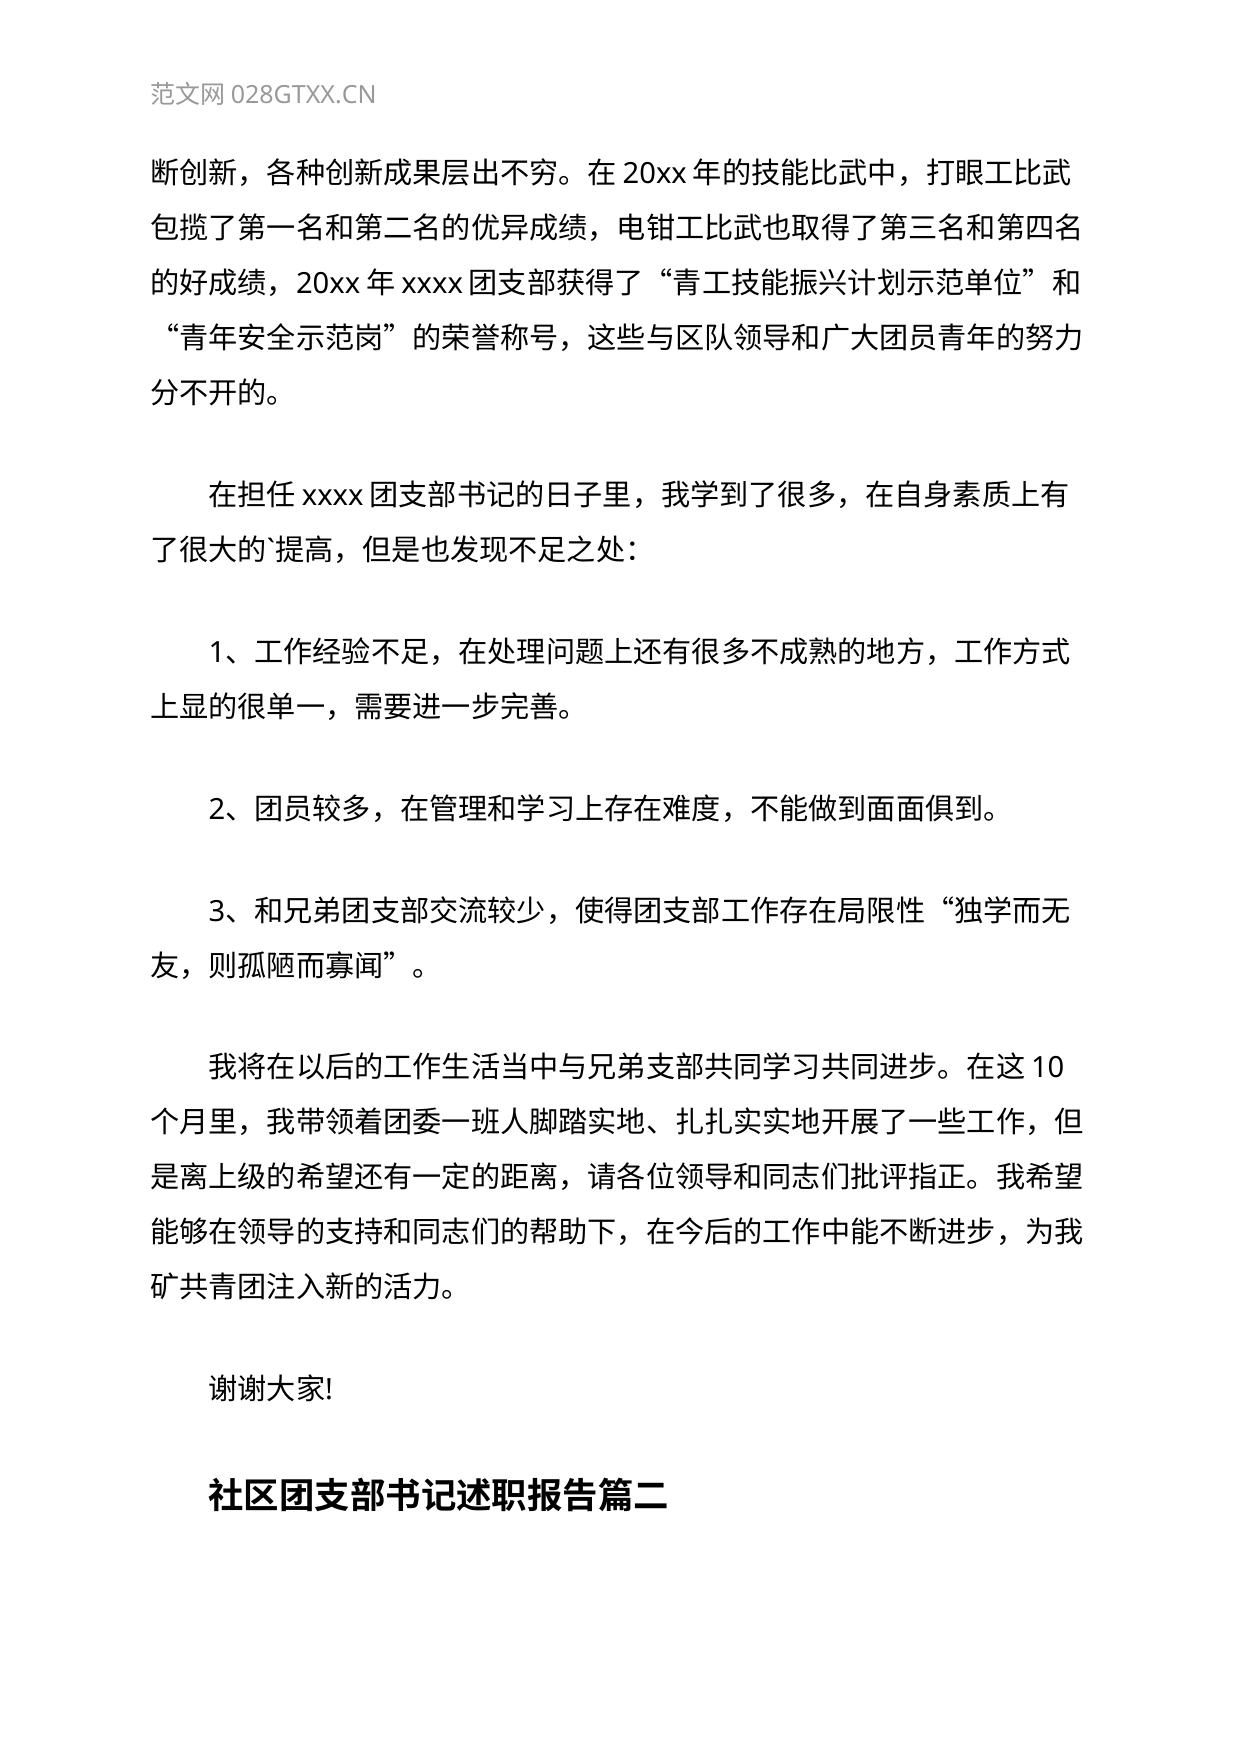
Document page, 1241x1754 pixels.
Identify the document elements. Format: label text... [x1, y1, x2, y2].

text 1、工作经验不足，在处理问题上还有很多不成熟的地方，工作方式上显的很单一，需要进一步完善。 [150, 628, 1090, 726]
text 3、和兄弟团支部交流较少，使得团支部工作存在局限性“独学而无友，则孤陋而寡闻”。 [150, 887, 1090, 984]
text 社区团支部书记述职报告篇二 [150, 1467, 1090, 1519]
text 我将在以后的工作生活当中与兄弟支部共同学习共同进步。在这10个月里，我带领着团委一班人脚踏实地、扎扎实实地开展了一些工作，但是离上级的希望还有一定的距离，请各位领导和同志们批评指正。我希望能够在领导的支持和同志们的帮助下，在今后的工作中能不断进步，为我矿共青团注入新的活力。 [150, 1044, 1090, 1306]
text 谢谢大家! [150, 1366, 1090, 1408]
text 2、团员较多，在管理和学习上存在难度，不能做到面面俱到。 [150, 785, 1090, 828]
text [150, 150, 1090, 412]
text 在担任xxxx团支部书记的日子里，我学到了很多，在自身素质上有了很大的`提高，但是也发现不足之处： [150, 472, 1090, 569]
